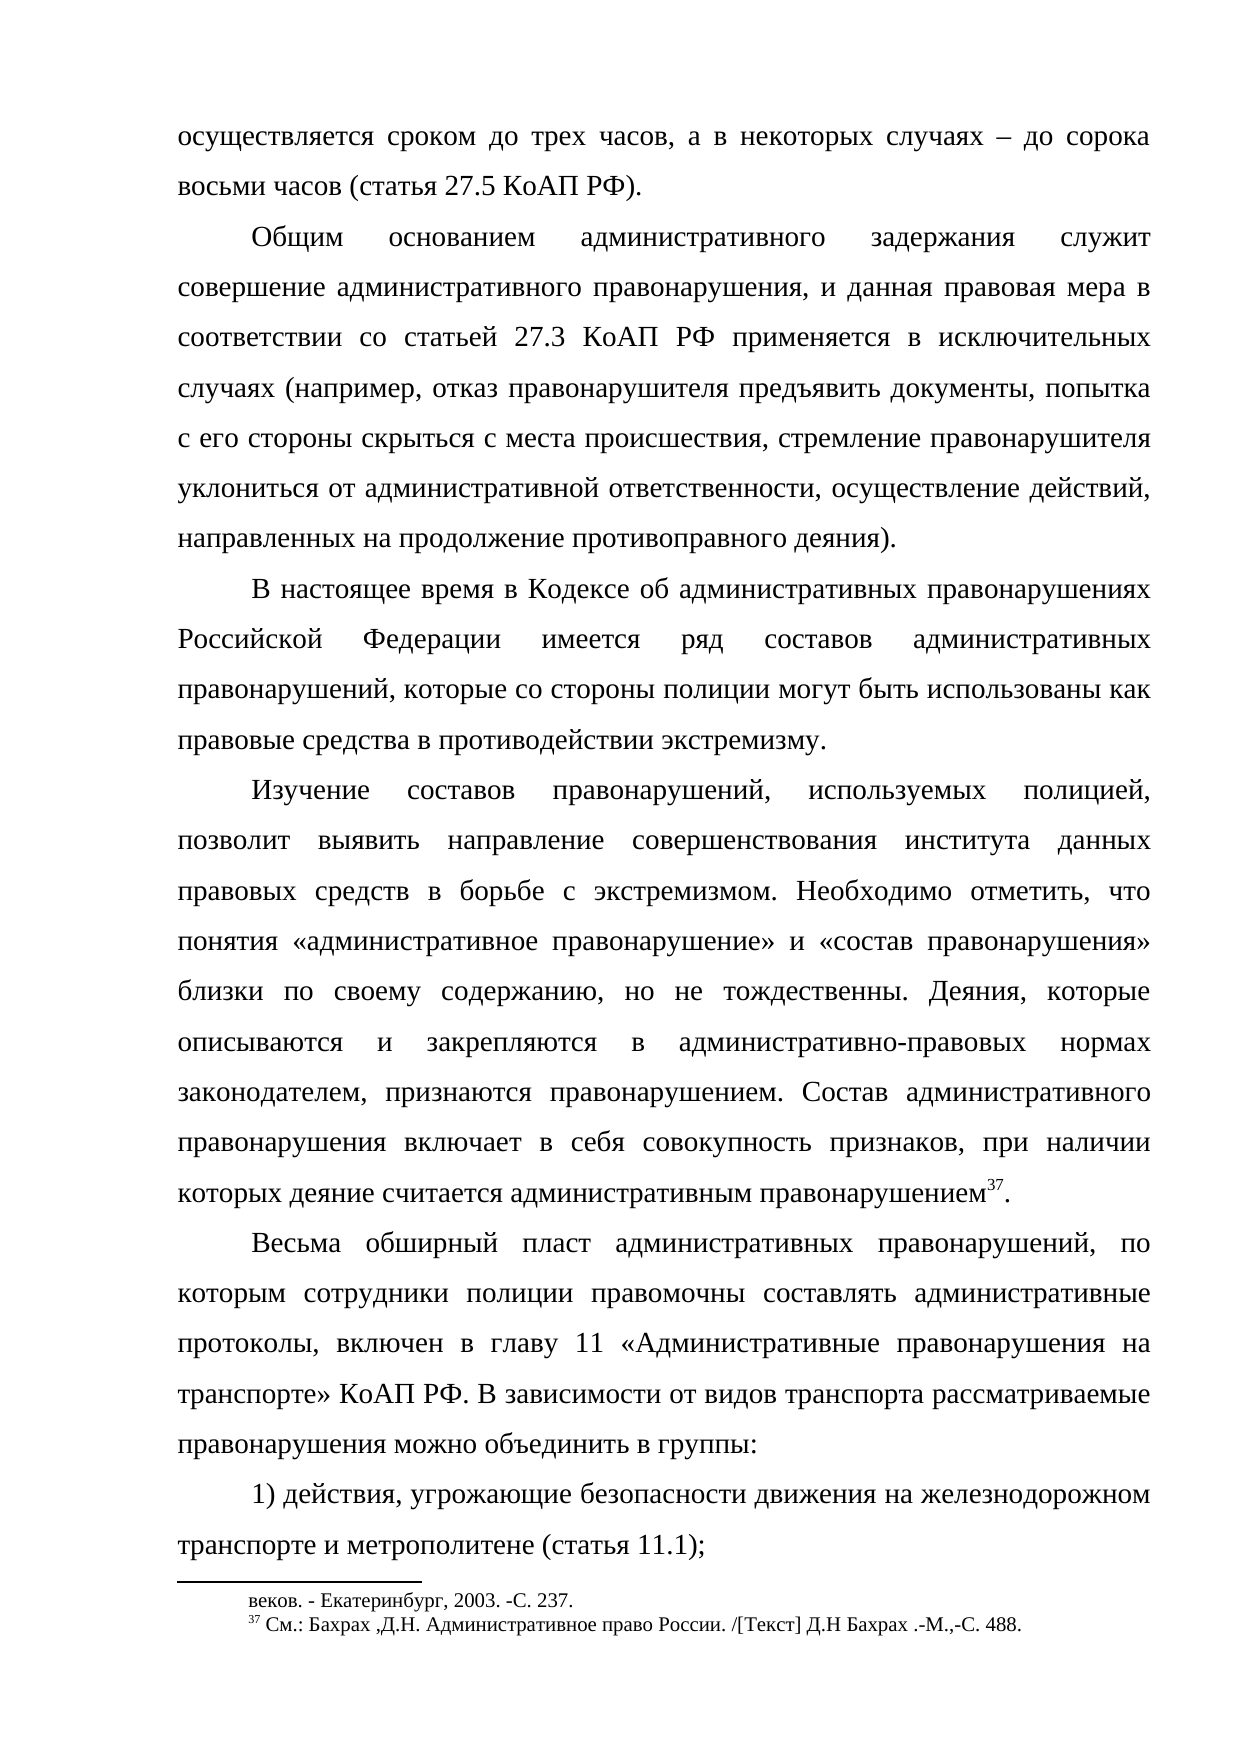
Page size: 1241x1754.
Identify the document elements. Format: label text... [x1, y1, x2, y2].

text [177, 118, 1152, 202]
text 1) действия, угрожающие безопасности движения на железнодорожном транспорте и метрополитене (статья 11.1); [177, 1477, 1152, 1560]
text Весьма обширный пласт административных правонарушений, по которым сотрудники полиции правомочны составлять административные протоколы, включен в главу 11 «Административные правонарушения на транспорте» КоАП РФ. В зависимости от видов транспорта рассматриваемые правонарушения можно объединить в группы: [177, 1225, 1152, 1460]
text Изучение составов правонарушений, используемых полицией, позволит выявить направление совершенствования института данных правовых средств в борьбе с экстремизмом. Необходимо отметить, что понятия «административное правонарушение» и «состав правонарушения» близки по своему содержанию, но не тождественны. Деяния, которые описываются и закрепляются в административно-правовых нормах законодателем, признаются правонарушением. Состав административного правонарушения включает в себя совокупность признаков, при наличии которых деяние считается административным правонарушением. [177, 772, 1152, 1208]
text В настоящее время в Кодексе об административных правонарушениях Российской Федерации имеется ряд составов административных правонарушений, которые со стороны полиции могут быть использованы как правовые средства в противодействии экстремизму. [177, 571, 1152, 755]
text Общим основанием административного задержания служит совершение административного правонарушения, и данная правовая мера в соответствии со статьей 27.3 КоАП РФ применяется в исключительных случаях (например, отказ правонарушителя предъявить документы, попытка с его стороны скрыться с места происшествия, стремление правонарушителя уклониться от административной ответственности, осуществление действий, направленных на продолжение противоправного деяния). [177, 219, 1152, 554]
